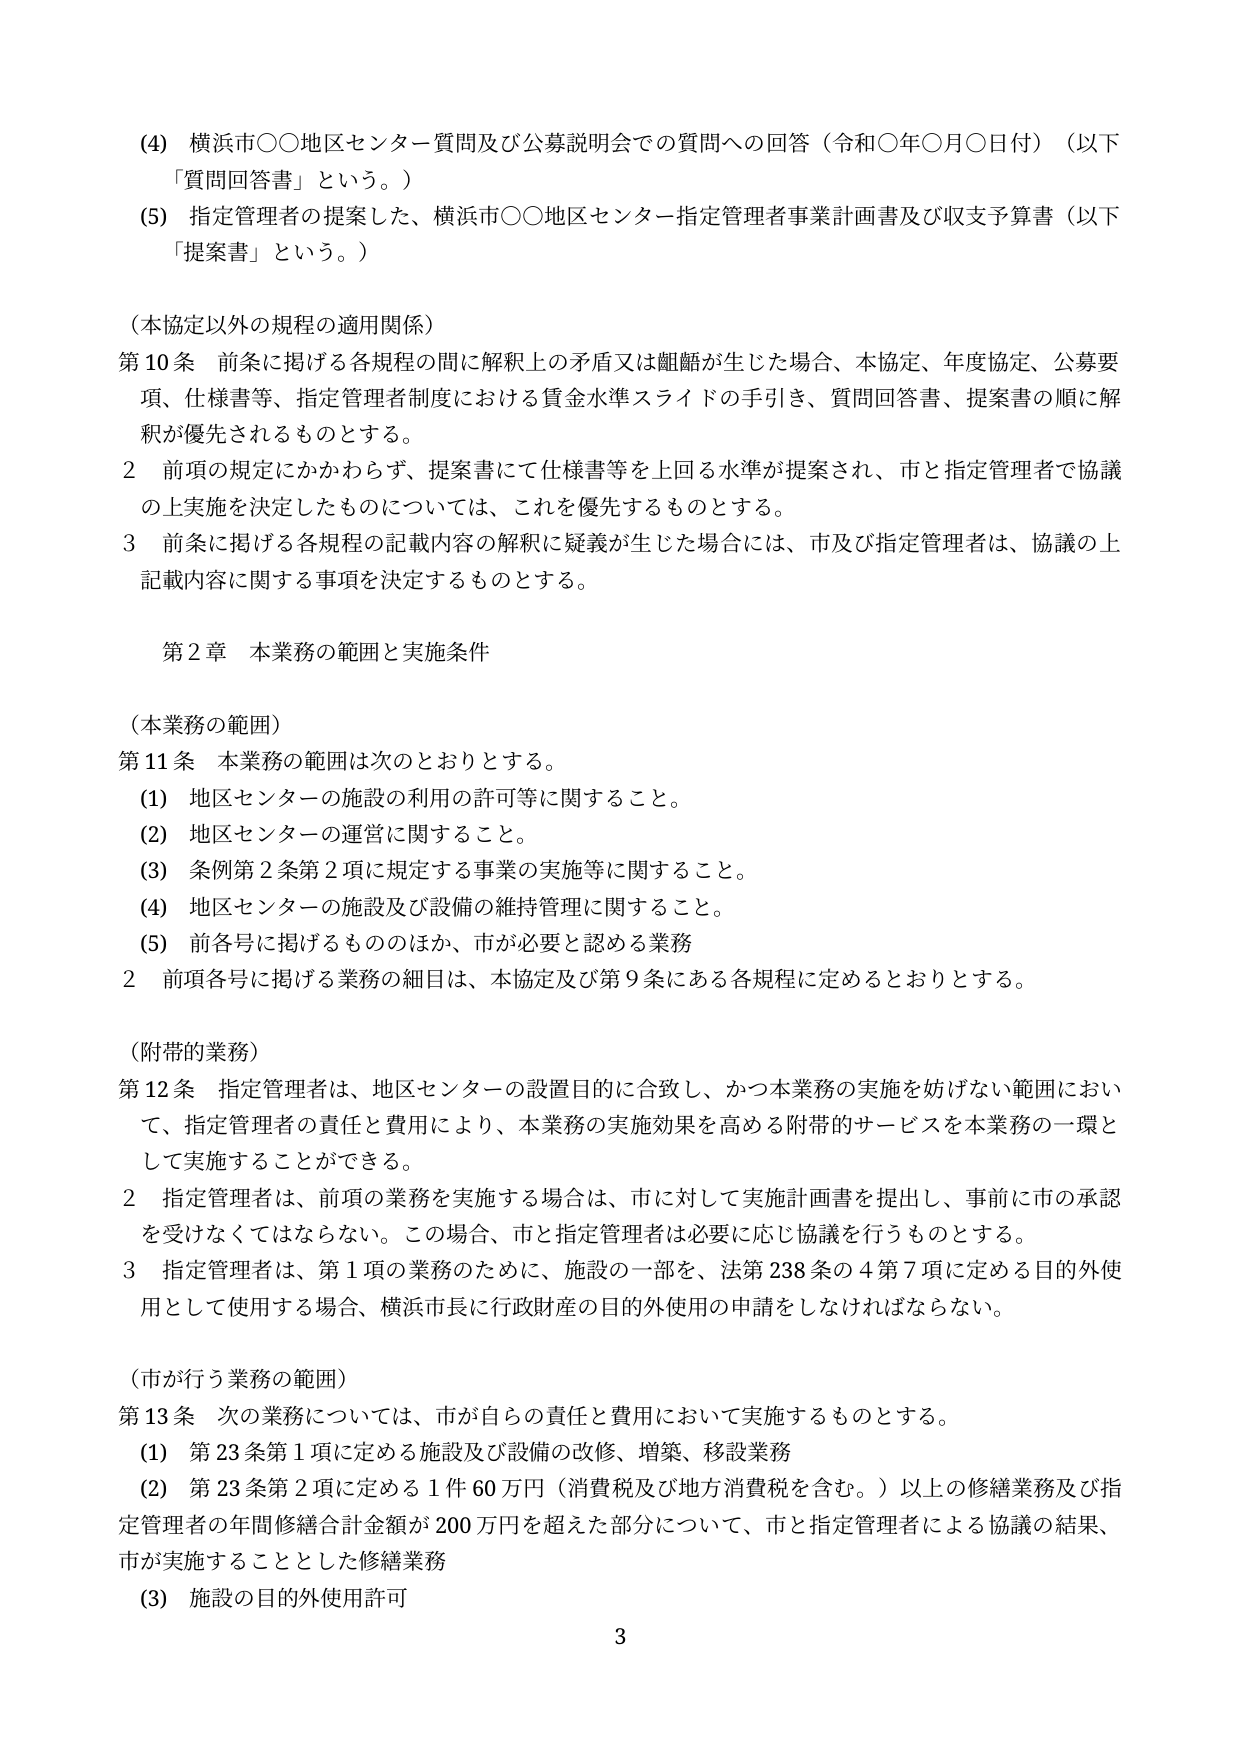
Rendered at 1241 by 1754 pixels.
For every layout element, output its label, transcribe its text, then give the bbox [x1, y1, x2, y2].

text ３ 前条に掲げる各規程の記載内容の解釈に疑義が生じた場合には、市及び指定管理者は、協議の上、記載内容に関する事項を決定するものとする。 [118, 524, 1122, 597]
text 第２章 本業務の範囲と実施条件 [118, 633, 1122, 669]
text （附帯的業務） [118, 1033, 1122, 1069]
text 第13条 次の業務については、市が自らの責任と費用において実施するものとする。 [118, 1397, 1122, 1433]
text (4) 地区センターの施設及び設備の維持管理に関すること。 [118, 888, 1122, 924]
text 第12条 指定管理者は、地区センターの設置目的に合致し、かつ本業務の実施を妨げない範囲において、指定管理者の責任と費用により、本業務の実施効果を高める附帯的サービスを本業務の一環として実施することができる。 [118, 1069, 1122, 1178]
text （市が行う業務の範囲） [118, 1360, 1122, 1397]
text (1) 地区センターの施設の利用の許可等に関すること。 [118, 778, 1122, 815]
text (1) 第23条第１項に定める施設及び設備の改修、増築、移設業務 [118, 1433, 1122, 1469]
text ２ 指定管理者は、前項の業務を実施する場合は、市に対して実施計画書を提出し、事前に市の承認を受けなくてはならない。この場合、市と指定管理者は必要に応じ協議を行うものとする。 [118, 1178, 1122, 1251]
text (3) 施設の目的外使用許可 [118, 1578, 1122, 1615]
text (5) 前各号に掲げるもののほか、市が必要と認める業務 [118, 924, 1122, 960]
text 第11条 本業務の範囲は次のとおりとする。 [118, 742, 1122, 778]
text ２ 前項の規定にかかわらず、提案書にて仕様書等を上回る水準が提案され、市と指定管理者で協議の上実施を決定したものについては、これを優先するものとする。 [118, 451, 1122, 524]
text (5) 指定管理者の提案した、○○地区センター指定管理者事業計画書及び収支予算書（以下「提案書」という。） [140, 197, 1122, 269]
text （本協定以外の規程の適用関係） [118, 306, 1122, 342]
text 第10条 前条に掲げる各規程の間に解釈上の矛盾又は齟齬が生じた場合、本協定、年度協定、公募要項、仕様書等、指定管理者制度における賃金水準スライドの手引き、質問回答書、提案書の順に解釈が優先されるものとする。 [118, 342, 1122, 451]
text ２ 前項各号に掲げる業務の細目は、本協定及び第９条にある各規程に定めるとおりとする。 [118, 960, 1122, 997]
text (2) 第23条第２項に定める１件60万円（消費税及び地方消費税を含む。）以上の修繕業務及び指定管理者の年間修繕合計金額が200万円を超えた部分について、市と指定管理者による協議の結果、市が実施することとした修繕業務 [118, 1469, 1122, 1578]
text （本業務の範囲） [118, 706, 1122, 742]
text (2) 地区センターの運営に関すること。 [118, 815, 1122, 851]
text (4) ○○地区センター質問及び公募説明会での質問への回答（令和○年○月○日付）（以下「質問回答書」という。） [140, 124, 1122, 197]
text (3) 条例第２条第２項に規定する事業の実施等に関すること。 [118, 851, 1122, 888]
text ３ 指定管理者は、第１項の業務のために、施設の一部を、法第238条の４第７項に定める目的外使用として使用する場合、長に行政財産の目的外使用の申請をしなければならない。 [118, 1251, 1122, 1324]
